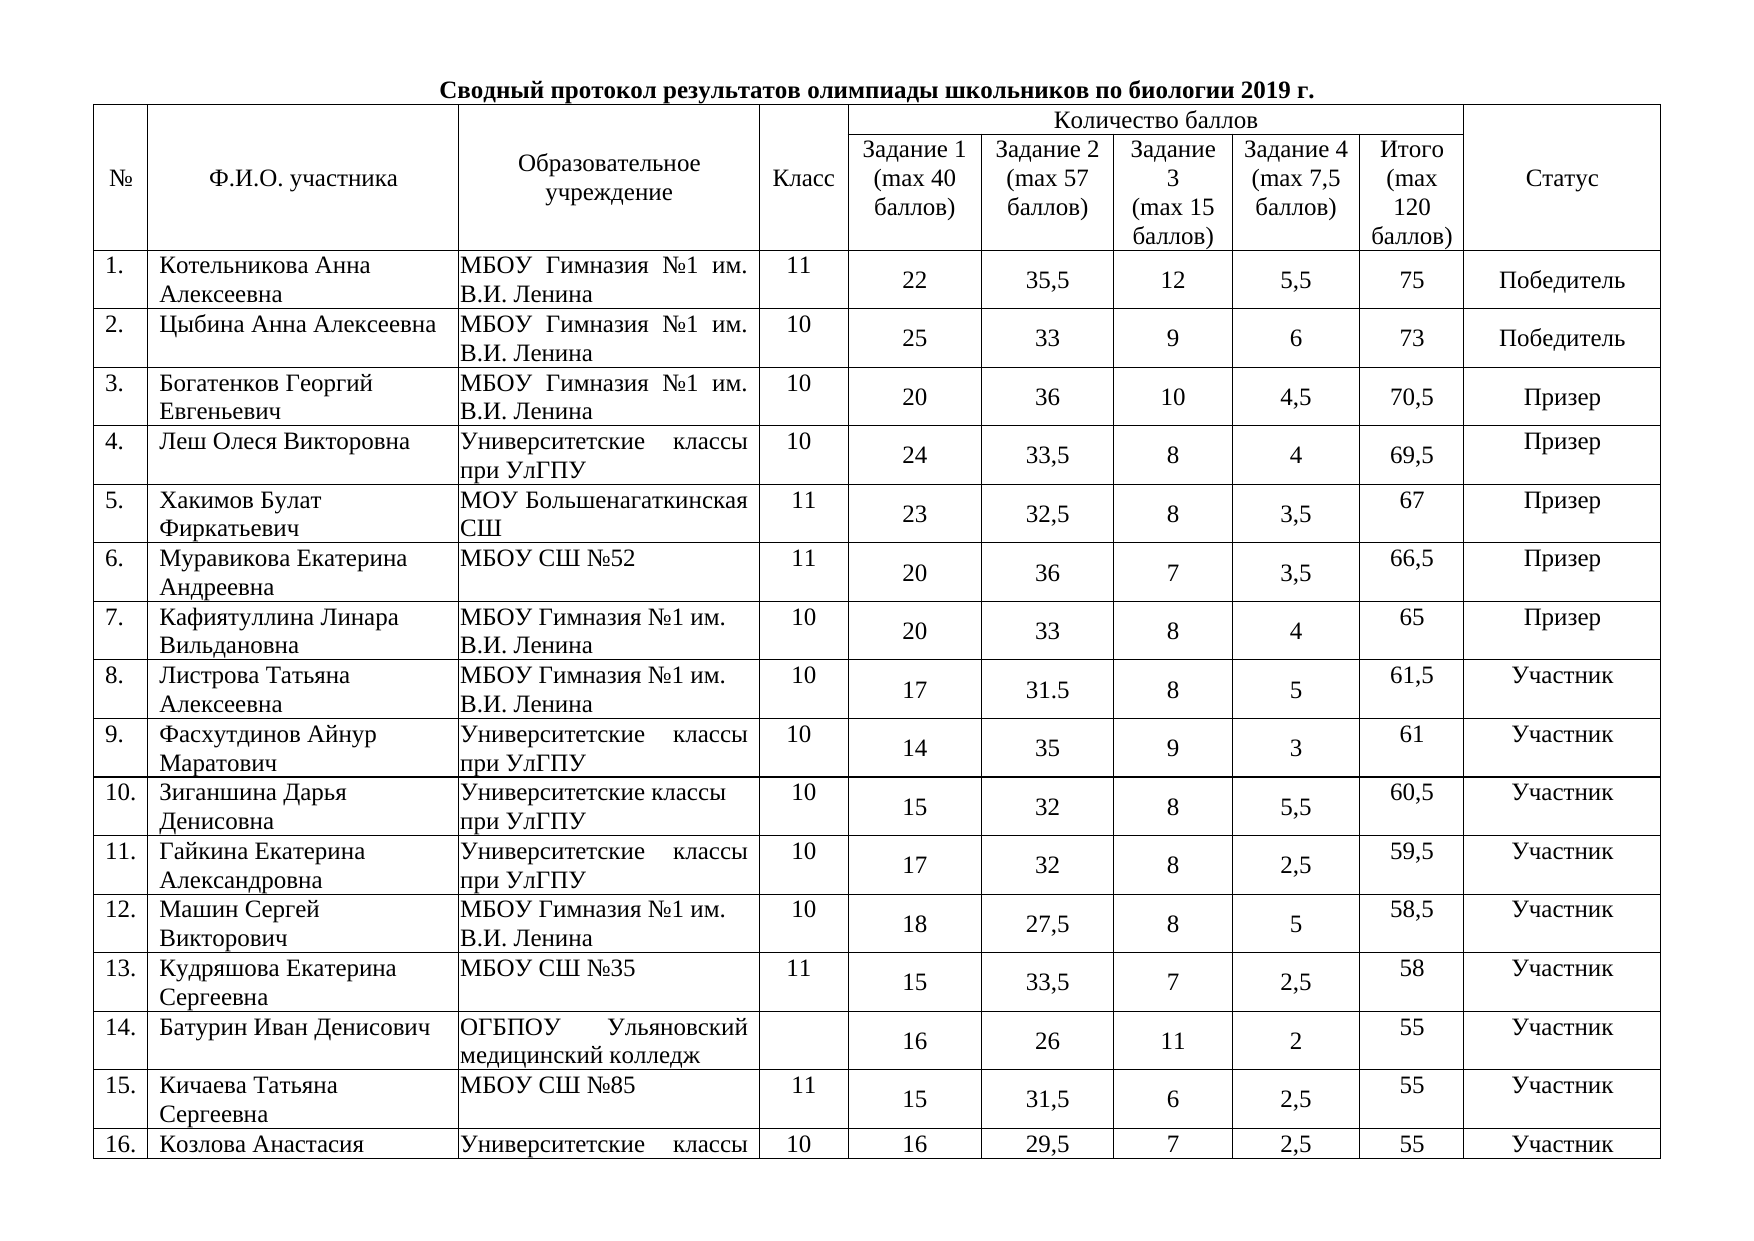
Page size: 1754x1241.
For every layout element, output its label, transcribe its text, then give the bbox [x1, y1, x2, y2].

table_cell 20 [849, 368, 981, 425]
table_cell [94, 778, 147, 835]
table_cell Цыбина Анна Алексеевна [148, 309, 458, 367]
table_cell Листрова Татьяна Алексеевна [148, 660, 458, 718]
table_cell 10 [1114, 368, 1232, 425]
table_cell 58,5 [1360, 895, 1463, 952]
table_cell 27,5 [982, 895, 1113, 952]
table_cell 20 [849, 543, 981, 601]
table_cell МБОУ Гимназия №1 им. В.И. Ленина [459, 895, 759, 952]
table_cell 14 [849, 719, 981, 776]
table_cell 3,5 [1233, 543, 1359, 601]
table_cell МБОУ Гимназия №1 им. В.И. Ленина [459, 660, 759, 718]
table_cell 12 [1114, 251, 1232, 308]
table_cell Победитель [1464, 309, 1660, 367]
table_cell Богатенков Георгий Евгеньевич [148, 368, 458, 425]
table_cell Задание 1 (max 40 баллов) [849, 135, 981, 249]
table_cell МБОУ СШ №52 [459, 543, 759, 601]
table_cell Призер [1464, 426, 1660, 484]
table_cell 10 [760, 778, 848, 835]
table_cell 33,5 [982, 426, 1113, 484]
table_cell Участник [1464, 660, 1660, 718]
table_cell 8 [1114, 836, 1232, 893]
table_cell 11 [1114, 1012, 1232, 1069]
table_cell 8 [1114, 602, 1232, 659]
table_cell Батурин Иван Денисович [148, 1012, 458, 1069]
table_cell 2,5 [1233, 1070, 1359, 1128]
table_cell 61 [1360, 719, 1463, 776]
table_cell 55 [1360, 1129, 1463, 1157]
table_cell Университетские классы при УлГПУ [459, 719, 759, 776]
table_cell Кафиятуллина Линара Вильдановна [148, 602, 458, 659]
table_cell 10 [760, 660, 848, 718]
table_cell Призер [1464, 602, 1660, 659]
table_cell 3,5 [1233, 485, 1359, 542]
table_cell 70,5 [1360, 368, 1463, 425]
table_cell 15 [849, 778, 981, 835]
table_cell 8 [1114, 660, 1232, 718]
table_cell 67 [1360, 485, 1463, 542]
table_cell 8 [1114, 895, 1232, 952]
table_cell 61,5 [1360, 660, 1463, 718]
table_cell Победитель [1464, 251, 1660, 308]
table_cell Зиганшина Дарья Денисовна [148, 778, 458, 835]
table_cell 25 [849, 309, 981, 367]
table_cell Задание 3 (max 15 баллов) [1114, 135, 1232, 249]
table_cell 22 [849, 251, 981, 308]
table_cell 35 [982, 719, 1113, 776]
table_cell [94, 1129, 147, 1157]
table_cell 4 [1233, 602, 1359, 659]
table_cell 59,5 [1360, 836, 1463, 893]
table_cell 9 [1114, 719, 1232, 776]
table_cell 16 [849, 1129, 981, 1157]
table_cell 3. [94, 368, 147, 425]
table_cell 15 [849, 1070, 981, 1128]
table_cell Участник [1464, 778, 1660, 835]
table_cell 6 [1233, 309, 1359, 367]
table_cell 2,5 [1233, 1129, 1359, 1157]
table_cell [94, 719, 147, 776]
table_cell Участник [1464, 1070, 1660, 1128]
table_cell 8 [1114, 778, 1232, 835]
table_cell 26 [982, 1012, 1113, 1069]
table_cell 29,5 [982, 1129, 1113, 1157]
table_cell Машин Сергей Викторович [148, 895, 458, 952]
table_cell 33 [982, 309, 1113, 367]
table_cell 8 [1114, 485, 1232, 542]
table_cell 69,5 [1360, 426, 1463, 484]
table_cell Хакимов Булат Фиркатьевич [148, 485, 458, 542]
table_cell Итого (max 120 баллов) [1360, 135, 1463, 249]
table_cell МБОУ Гимназия №1 им. В.И. Ленина [459, 309, 759, 367]
table_cell 8 [1114, 426, 1232, 484]
table_cell 10 [760, 895, 848, 952]
table_cell 75 [1360, 251, 1463, 308]
table_header Статус [1464, 105, 1660, 249]
table_cell 1. [94, 251, 147, 308]
table_cell 10 [760, 602, 848, 659]
table_cell 32,5 [982, 485, 1113, 542]
table_cell 5,5 [1233, 251, 1359, 308]
table_cell Муравикова Екатерина Андреевна [148, 543, 458, 601]
table_cell 10 [760, 309, 848, 367]
table_cell 5 [1233, 660, 1359, 718]
table_cell 7 [1114, 1129, 1232, 1157]
table_cell 24 [849, 426, 981, 484]
table_cell Призер [1464, 368, 1660, 425]
table_cell 65 [1360, 602, 1463, 659]
table_cell Университетские классы при УлГПУ [459, 836, 759, 893]
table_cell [148, 1129, 458, 1157]
table_cell Участник [1464, 719, 1660, 776]
table_cell Участник [1464, 836, 1660, 893]
table_cell 11 [760, 543, 848, 601]
table_cell Задание 4 (max 7,5 баллов) [1233, 135, 1359, 249]
table_cell МБОУ СШ №35 [459, 953, 759, 1011]
table_cell 31.5 [982, 660, 1113, 718]
table_cell 2,5 [1233, 836, 1359, 893]
table_cell [94, 1012, 147, 1069]
table_header Количество баллов [849, 105, 1463, 133]
table_cell 36 [982, 368, 1113, 425]
table_cell МБОУ Гимназия №1 им. В.И. Ленина [459, 368, 759, 425]
table_cell МОУ Большенагаткинская СШ [459, 485, 759, 542]
table_cell 32 [982, 778, 1113, 835]
table_cell Кудряшова Екатерина Сергеевна [148, 953, 458, 1011]
table_cell 11 [760, 1070, 848, 1128]
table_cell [459, 1129, 759, 1157]
table_cell ОГБПОУ Ульяновский медицинский колледж [459, 1012, 759, 1069]
table_cell 5,5 [1233, 778, 1359, 835]
text Сводный протокол результатов олимпиады школьников по биологии 2019 г. [75, 75, 1679, 104]
table_cell 55 [1360, 1070, 1463, 1128]
table_cell 10 [760, 1129, 848, 1157]
table_cell Котельникова Анна Алексеевна [148, 251, 458, 308]
table_cell 6. [94, 543, 147, 601]
table_cell 9 [1114, 309, 1232, 367]
table_cell 33,5 [982, 953, 1113, 1011]
table_cell Участник [1464, 1129, 1660, 1157]
table_cell 10 [760, 836, 848, 893]
table_cell 4. [94, 426, 147, 484]
table_cell [94, 836, 147, 893]
table_cell Фасхутдинов Айнур Маратович [148, 719, 458, 776]
table_header Класс [760, 105, 848, 249]
table_cell [94, 602, 147, 659]
table_cell 5. [94, 485, 147, 542]
table_cell 31,5 [982, 1070, 1113, 1128]
table_cell Университетские классы при УлГПУ [459, 778, 759, 835]
table_cell [760, 1012, 848, 1069]
table_cell Призер [1464, 485, 1660, 542]
table_cell 11 [760, 485, 848, 542]
table_cell 18 [849, 895, 981, 952]
table_cell 33 [982, 602, 1113, 659]
table_cell Призер [1464, 543, 1660, 601]
table_cell 2,5 [1233, 953, 1359, 1011]
table_cell Леш Олеся Викторовна [148, 426, 458, 484]
table_cell 10 [760, 368, 848, 425]
table_cell 7 [1114, 543, 1232, 601]
table_cell 36 [982, 543, 1113, 601]
table_cell 17 [849, 660, 981, 718]
table_cell 4 [1233, 426, 1359, 484]
table_cell [94, 660, 147, 718]
table_header Образовательное учреждение [459, 105, 759, 249]
table_cell 66,5 [1360, 543, 1463, 601]
table_header Ф.И.О. участника [148, 105, 458, 249]
table_cell Участник [1464, 895, 1660, 952]
table_cell 23 [849, 485, 981, 542]
table_cell 35,5 [982, 251, 1113, 308]
table_cell 58 [1360, 953, 1463, 1011]
table_cell 6 [1114, 1070, 1232, 1128]
table_cell МБОУ Гимназия №1 им. В.И. Ленина [459, 251, 759, 308]
table_cell 3 [1233, 719, 1359, 776]
table_cell 7 [1114, 953, 1232, 1011]
table_cell 10 [760, 426, 848, 484]
table_cell 16 [849, 1012, 981, 1069]
table_cell [94, 953, 147, 1011]
table_cell [94, 1070, 147, 1128]
table_cell 32 [982, 836, 1113, 893]
table_header № [94, 105, 147, 249]
table_cell Университетские классы при УлГПУ [459, 426, 759, 484]
table_cell 73 [1360, 309, 1463, 367]
table_cell Задание 2 (max 57 баллов) [982, 135, 1113, 249]
table_cell 17 [849, 836, 981, 893]
table_cell 5 [1233, 895, 1359, 952]
table_cell 4,5 [1233, 368, 1359, 425]
table_cell 10 [760, 719, 848, 776]
table_cell 2. [94, 309, 147, 367]
table_cell 60,5 [1360, 778, 1463, 835]
table_cell МБОУ СШ №85 [459, 1070, 759, 1128]
table_cell Участник [1464, 953, 1660, 1011]
table_cell [94, 895, 147, 952]
table_cell 11 [760, 953, 848, 1011]
table_cell Кичаева Татьяна Сергеевна [148, 1070, 458, 1128]
table_cell 15 [849, 953, 981, 1011]
table_cell Гайкина Екатерина Александровна [148, 836, 458, 893]
table_cell Участник [1464, 1012, 1660, 1069]
table_cell 55 [1360, 1012, 1463, 1069]
table_cell 11 [760, 251, 848, 308]
table_cell 2 [1233, 1012, 1359, 1069]
table_cell 20 [849, 602, 981, 659]
table_cell МБОУ Гимназия №1 им. В.И. Ленина [459, 602, 759, 659]
